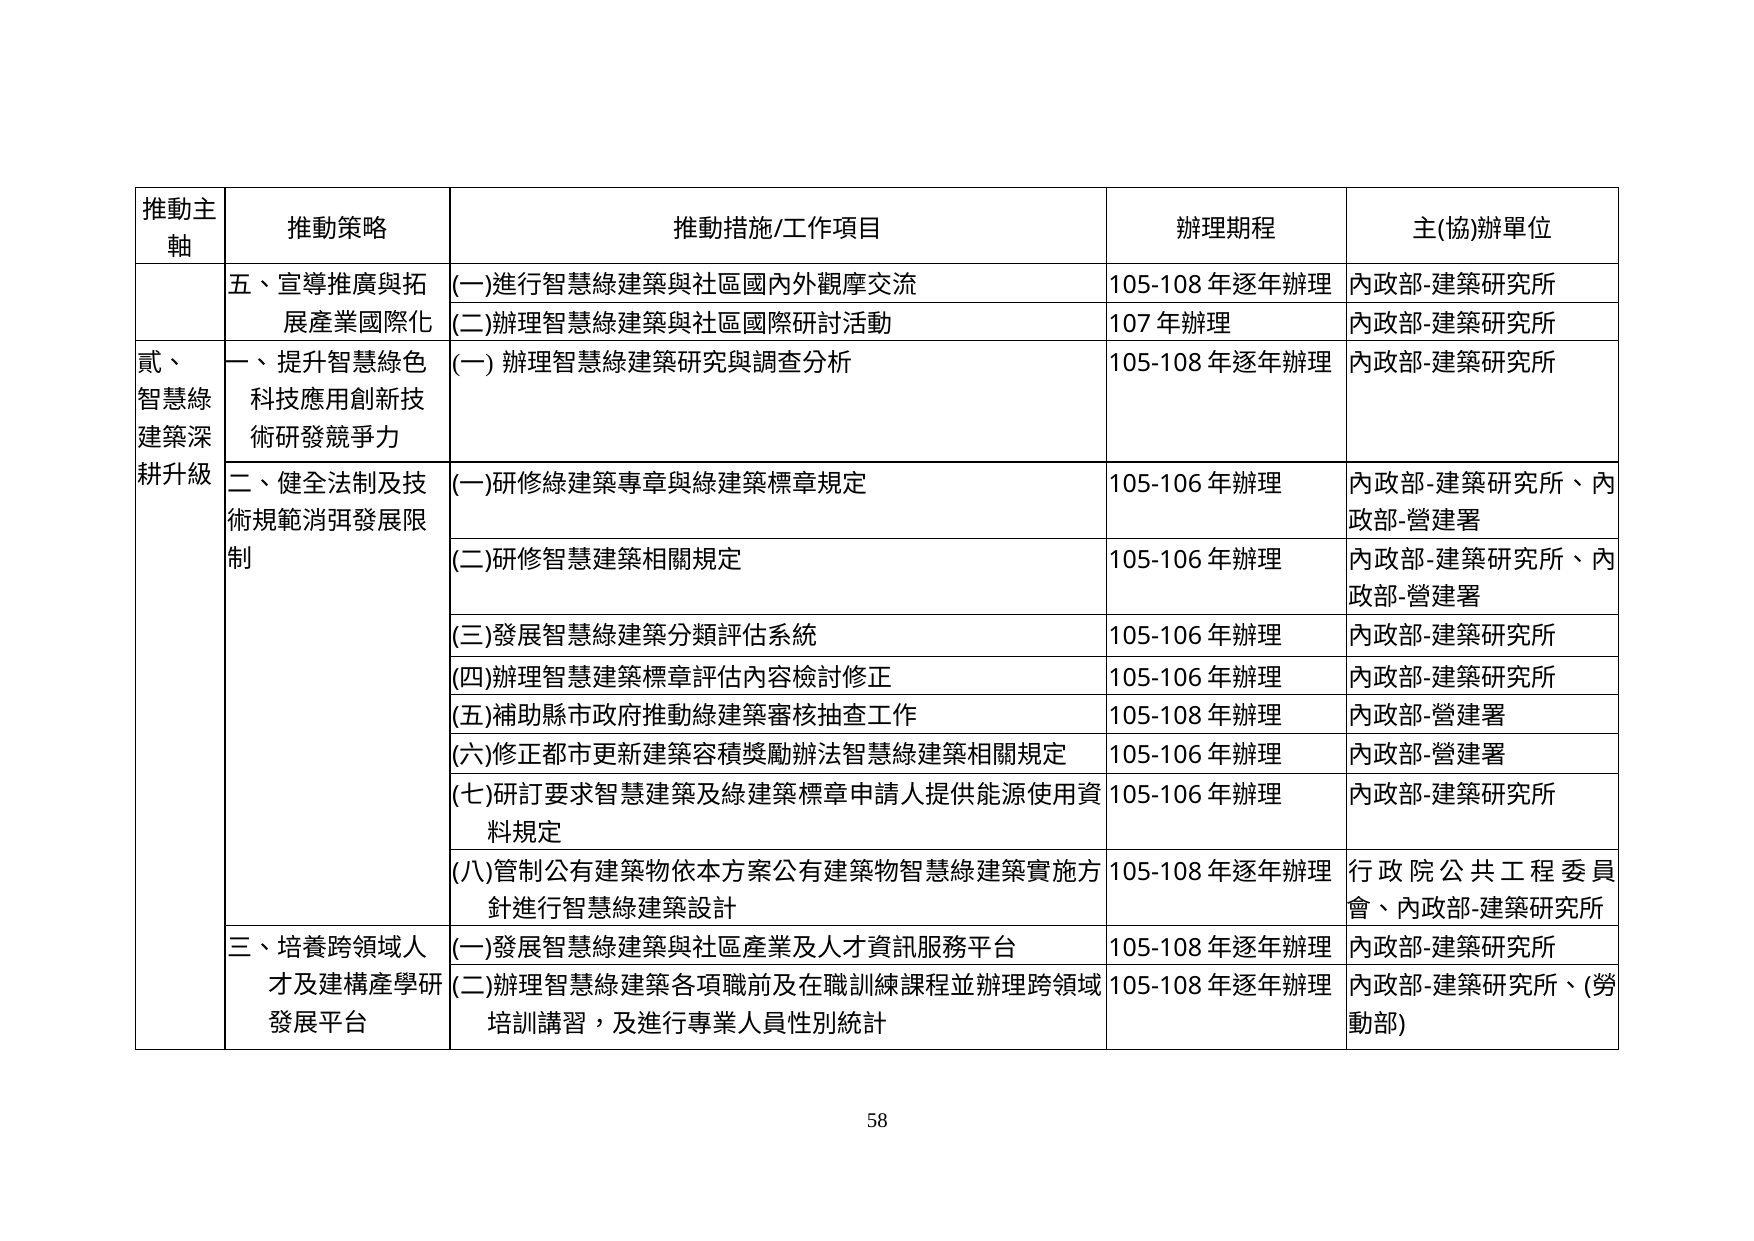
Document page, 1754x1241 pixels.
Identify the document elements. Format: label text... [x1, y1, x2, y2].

table_cell 105-108年逐年辦理 [1107, 965, 1346, 1049]
table_cell 內政部-建築研究所、(勞動部) [1347, 965, 1618, 1049]
table_header 推動主軸 [136, 188, 224, 263]
table_cell 提升智慧綠色科技應用創新技術研發競爭力 [226, 341, 449, 461]
table_cell 內政部-建築研究所 [1347, 341, 1618, 461]
table_header 推動措施/工作項目 [451, 188, 1106, 263]
table_cell 內政部-建築研究所 [1347, 774, 1618, 849]
table_cell 105-108年逐年辦理 [1107, 926, 1346, 964]
table_cell 105-108年逐年辦理 [1107, 264, 1346, 302]
table_cell 內政部-建築研究所 [1347, 264, 1618, 302]
table_cell 105-106年辦理 [1107, 539, 1346, 613]
table_cell 內政部-建築研究所 [1347, 926, 1618, 964]
table_header 主(協)辦單位 [1347, 188, 1618, 263]
table_cell (四)辦理智慧建築標章評估內容檢討修正 [451, 657, 1106, 694]
table_cell (二)研修智慧建築相關規定 [451, 539, 1106, 613]
table_cell (一)進行智慧綠建築與社區國內外觀摩交流 [451, 264, 1106, 302]
table_cell 105-108年辦理 [1107, 695, 1346, 733]
table_cell 內政部-建築研究所 [1347, 303, 1618, 340]
table_header 推動策略 [226, 188, 449, 263]
table_cell 行政院公共工程委員會、內政部-建築研究所 [1347, 850, 1618, 925]
table_cell 105-106年辦理 [1107, 463, 1346, 537]
table_cell (七)研訂要求智慧建築及綠建築標章申請人提供能源使用資料規定 [451, 774, 1106, 849]
table_cell (一)發展智慧綠建築與社區產業及人才資訊服務平台 [451, 926, 1106, 964]
table_cell 辦理智慧綠建築研究與調查分析 [451, 341, 1106, 461]
table_cell (二)辦理智慧綠建築與社區國際研討活動 [451, 303, 1106, 340]
table_cell 105-108年逐年辦理 [1107, 341, 1346, 461]
table_cell 五、宣導推廣與拓展產業國際化 [226, 264, 449, 340]
table_cell 三、培養跨領域人才及建構產學研發展平台 [226, 926, 449, 1049]
table_cell 內政部-建築研究所、內政部-營建署 [1347, 539, 1618, 613]
table_cell (八)管制公有建築物依本方案公有建築物智慧綠建築實施方針進行智慧綠建築設計 [451, 850, 1106, 925]
table_cell (一)研修綠建築專章與綠建築標章規定 [451, 463, 1106, 537]
table_cell 內政部-營建署 [1347, 695, 1618, 733]
table_cell 105-106年辦理 [1107, 774, 1346, 849]
table_cell 貳、 智慧綠建築深耕升級 [136, 341, 224, 1049]
table_cell 105-106年辦理 [1107, 734, 1346, 773]
table_cell 內政部-建築研究所、內政部-營建署 [1347, 463, 1618, 537]
table_cell 內政部-建築研究所 [1347, 615, 1618, 656]
table_cell 105-106年辦理 [1107, 657, 1346, 694]
table_cell 內政部-營建署 [1347, 734, 1618, 773]
table_cell (五)補助縣市政府推動綠建築審核抽查工作 [451, 695, 1106, 733]
table_cell 內政部-建築研究所 [1347, 657, 1618, 694]
table_cell 105-108年逐年辦理 [1107, 850, 1346, 925]
table_cell 二、健全法制及技術規範消弭發展限制 [226, 463, 449, 925]
table_cell 105-106年辦理 [1107, 615, 1346, 656]
table_cell 107年辦理 [1107, 303, 1346, 340]
table_cell (六)修正都市更新建築容積獎勵辦法智慧綠建築相關規定 [451, 734, 1106, 773]
table_cell (二)辦理智慧綠建築各項職前及在職訓練課程並辦理跨領域培訓講習，及進行專業人員性別統計 [451, 965, 1106, 1049]
table_header 辦理期程 [1107, 188, 1346, 263]
table_cell (三)發展智慧綠建築分類評估系統 [451, 615, 1106, 656]
